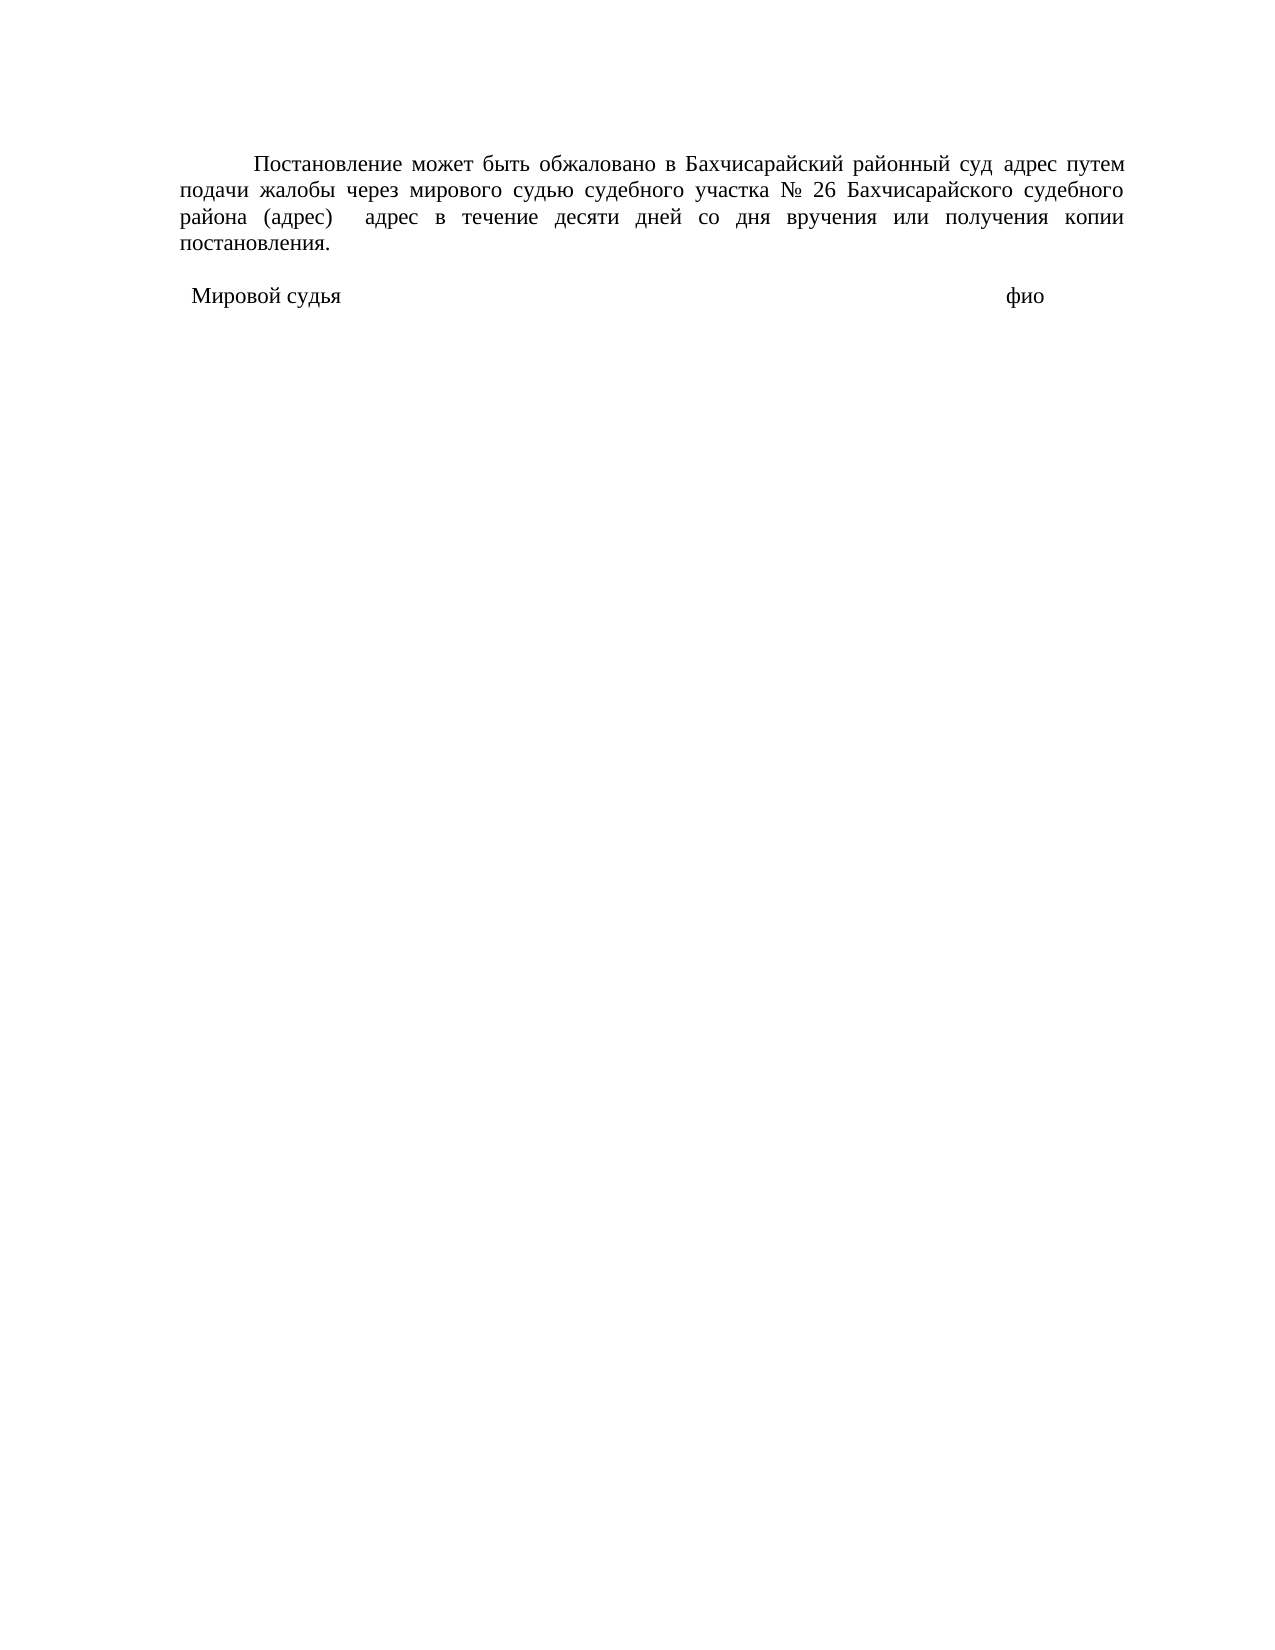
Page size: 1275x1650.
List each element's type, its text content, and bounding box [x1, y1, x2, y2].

text Мировой судья фио [179, 282, 1125, 308]
text Постановление может быть обжаловано в Бахчисарайский районный суд адрес путем подачи жалобы через мирового судью судебного участка № 26 Бахчисарайского судебного района (адрес) адрес в течение десяти дней со дня вручения или получения копии постановления. [179, 150, 1125, 255]
